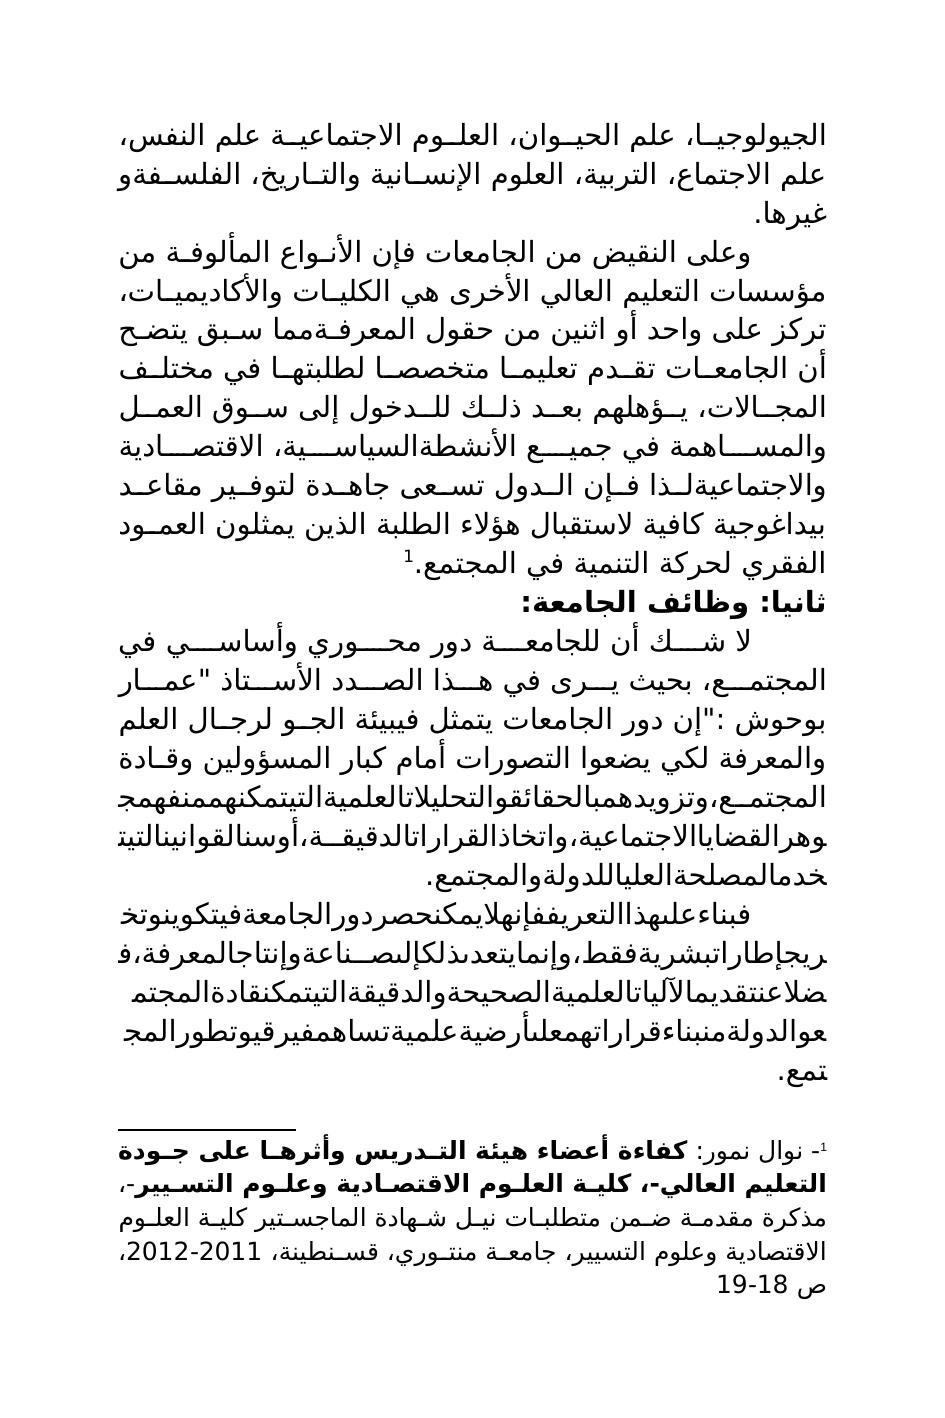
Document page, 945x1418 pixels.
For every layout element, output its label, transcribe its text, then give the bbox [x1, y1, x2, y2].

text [118, 118, 827, 230]
text وعلى النقيض من الجامعات فإن الأنواع المألوفة من مؤسسات التعليم العالي الأخرى هي الكليات والأكاديميات، تركز على واحد أو اثنين من حقول المعرفةمما سبق يتضح أن الجامعات تقدم تعليما متخصصا لطلبتها في مختلف المجالات، يؤهلهم بعد ذلك للدخول إلى سوق العمل والمساهمة في جميع الأنشطةالسياسية، الاقتصادية والاجتماعيةلذا فإن الدول تسعى جاهدة لتوفير مقاعد بيداغوجية كافية لاستقبال هؤلاء الطلبة الذين يمثلون العمود الفقري لحركة التنمية في المجتمع. [118, 235, 827, 581]
text فبناءعلىهذاالتعريففإنهلايمكنحصردورالجامعةفيتكوينوتخريجإطاراتبشريةفقط،وإنمايتعدىذلكإلىصناعةوإنتاجالمعرفة،فضلاعنتقديمالآلياتالعلميةالصحيحةوالدقيقةالتيتمكنقادةالمجتمعوالدولةمنبناءقراراتهمعلىأرضيةعلميةتساهمفيرقيوتطورالمجتمع. [118, 897, 827, 1087]
text ثانيا: وظائف الجامعة: [118, 586, 827, 619]
text لا شك أن للجامعة دور محوري وأساسي في المجتمع، بحيث يرى في هذا الصدد الأستاذ "عمار بوحوش :"إن دور الجامعات يتمثل فيبيئة الجو لرجال العلم والمعرفة لكي يضعوا التصورات أمام كبار المسؤولين وقادة المجتمع،وتزويدهمبالحقائقوالتحليلاتالعلميةالتيتمكنهممنفهمجوهرالقضاياالاجتماعية،واتخاذالقراراتالدقيقة،أوسنالقوانينالتيتخدمالمصلحةالعلياللدولةوالمجتمع. [118, 624, 827, 892]
